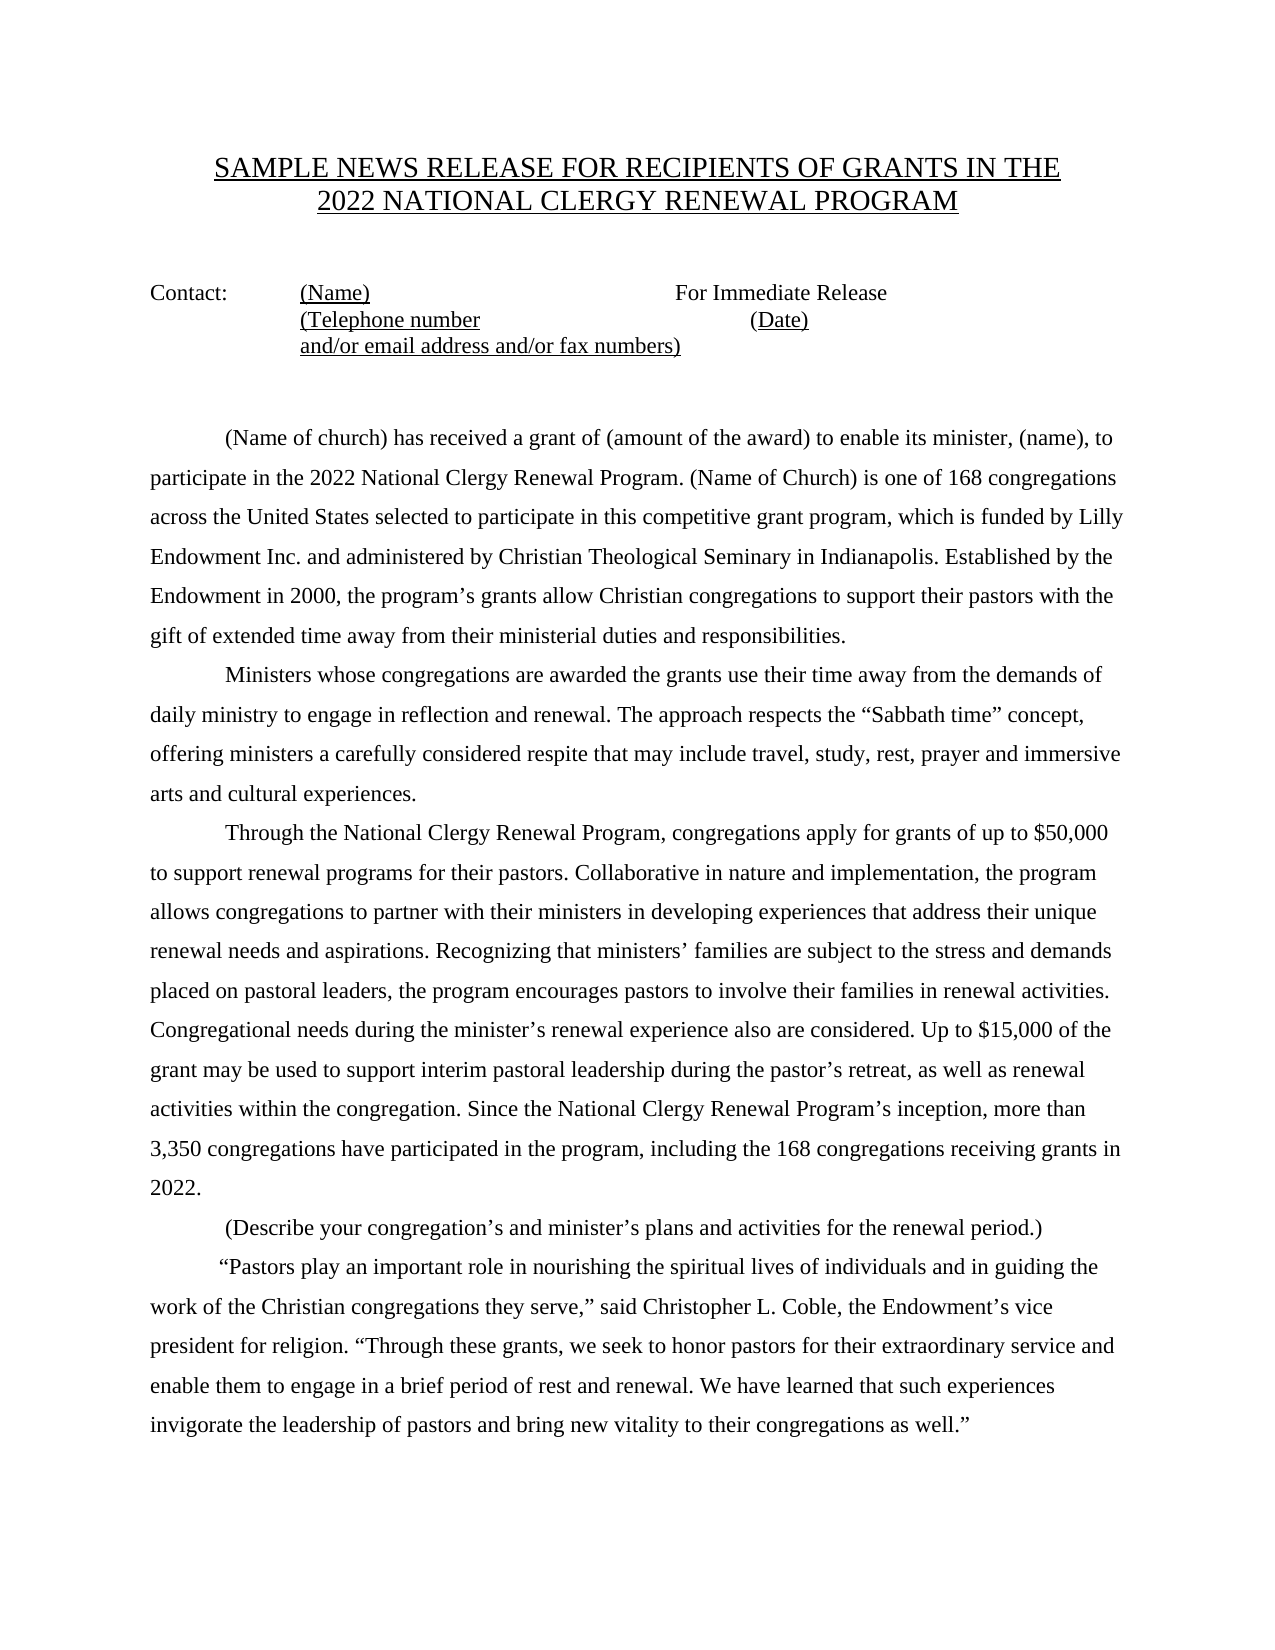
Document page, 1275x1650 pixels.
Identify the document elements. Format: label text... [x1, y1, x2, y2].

text Through the National Clergy Renewal Program, congregations apply for grants of up to $50,000 to support renewal programs for their pastors. Collaborative in nature and implementation, the program allows congregations to partner with their ministers in developing experiences that address their unique renewal needs and aspirations. Recognizing that ministers’ families are subject to the stress and demands placed on pastoral leaders, the program encourages pastors to involve their families in renewal activities. Congregational needs during the minister’s renewal experience also are considered. Up to $15,000 of the grant may be used to support interim pastoral leadership during the pastor’s retreat, as well as renewal activities within the congregation. Since the National Clergy Renewal Program’s inception, more than 3,350 congregations have participated in the program, including the 168 congregations receiving grants in 2022. [150, 819, 1125, 1201]
text Contact: (Name) For Immediate Release [150, 279, 1125, 306]
text (Telephone number (Date) [150, 306, 1125, 332]
text SAMPLE NEWS RELEASE FOR RECIPIENTS OF GRANTS IN THE [150, 150, 1125, 183]
text (Describe your congregation’s and minister’s plans and activities for the renewal period.) [150, 1214, 1125, 1240]
text and/or email address and/or fax numbers) [150, 332, 1125, 358]
text 2022 NATIONAL CLERGY RENEWAL PROGRAM [150, 183, 1125, 217]
text “Pastors play an important role in nourishing the spiritual lives of individuals and in guiding the work of the Christian congregations they serve,” said Christopher L. Coble, the Endowment’s vice president for religion. “Through these grants, we seek to honor pastors for their extraordinary service and enable them to engage in a brief period of rest and renewal. We have learned that such experiences invigorate the leadership of pastors and bring new vitality to their congregations as well.” [150, 1253, 1125, 1438]
text (Name of church) has received a grant of (amount of the award) to enable its minister, (name), to participate in the 2022 National Clergy Renewal Program. (Name of Church) is one of 168 congregations across the United States selected to participate in this competitive grant program, which is funded by Lilly Endowment Inc. and administered by Christian Theological Seminary in Indianapolis. Established by the Endowment in 2000, the program’s grants allow Christian congregations to support their pastors with the gift of extended time away from their ministerial duties and responsibilities. [150, 424, 1125, 648]
text Ministers whose congregations are awarded the grants use their time away from the demands of daily ministry to engage in reflection and renewal. The approach respects the “Sabbath time” concept, offering ministers a carefully considered respite that may include travel, study, rest, prayer and immersive arts and cultural experiences. [150, 661, 1125, 806]
